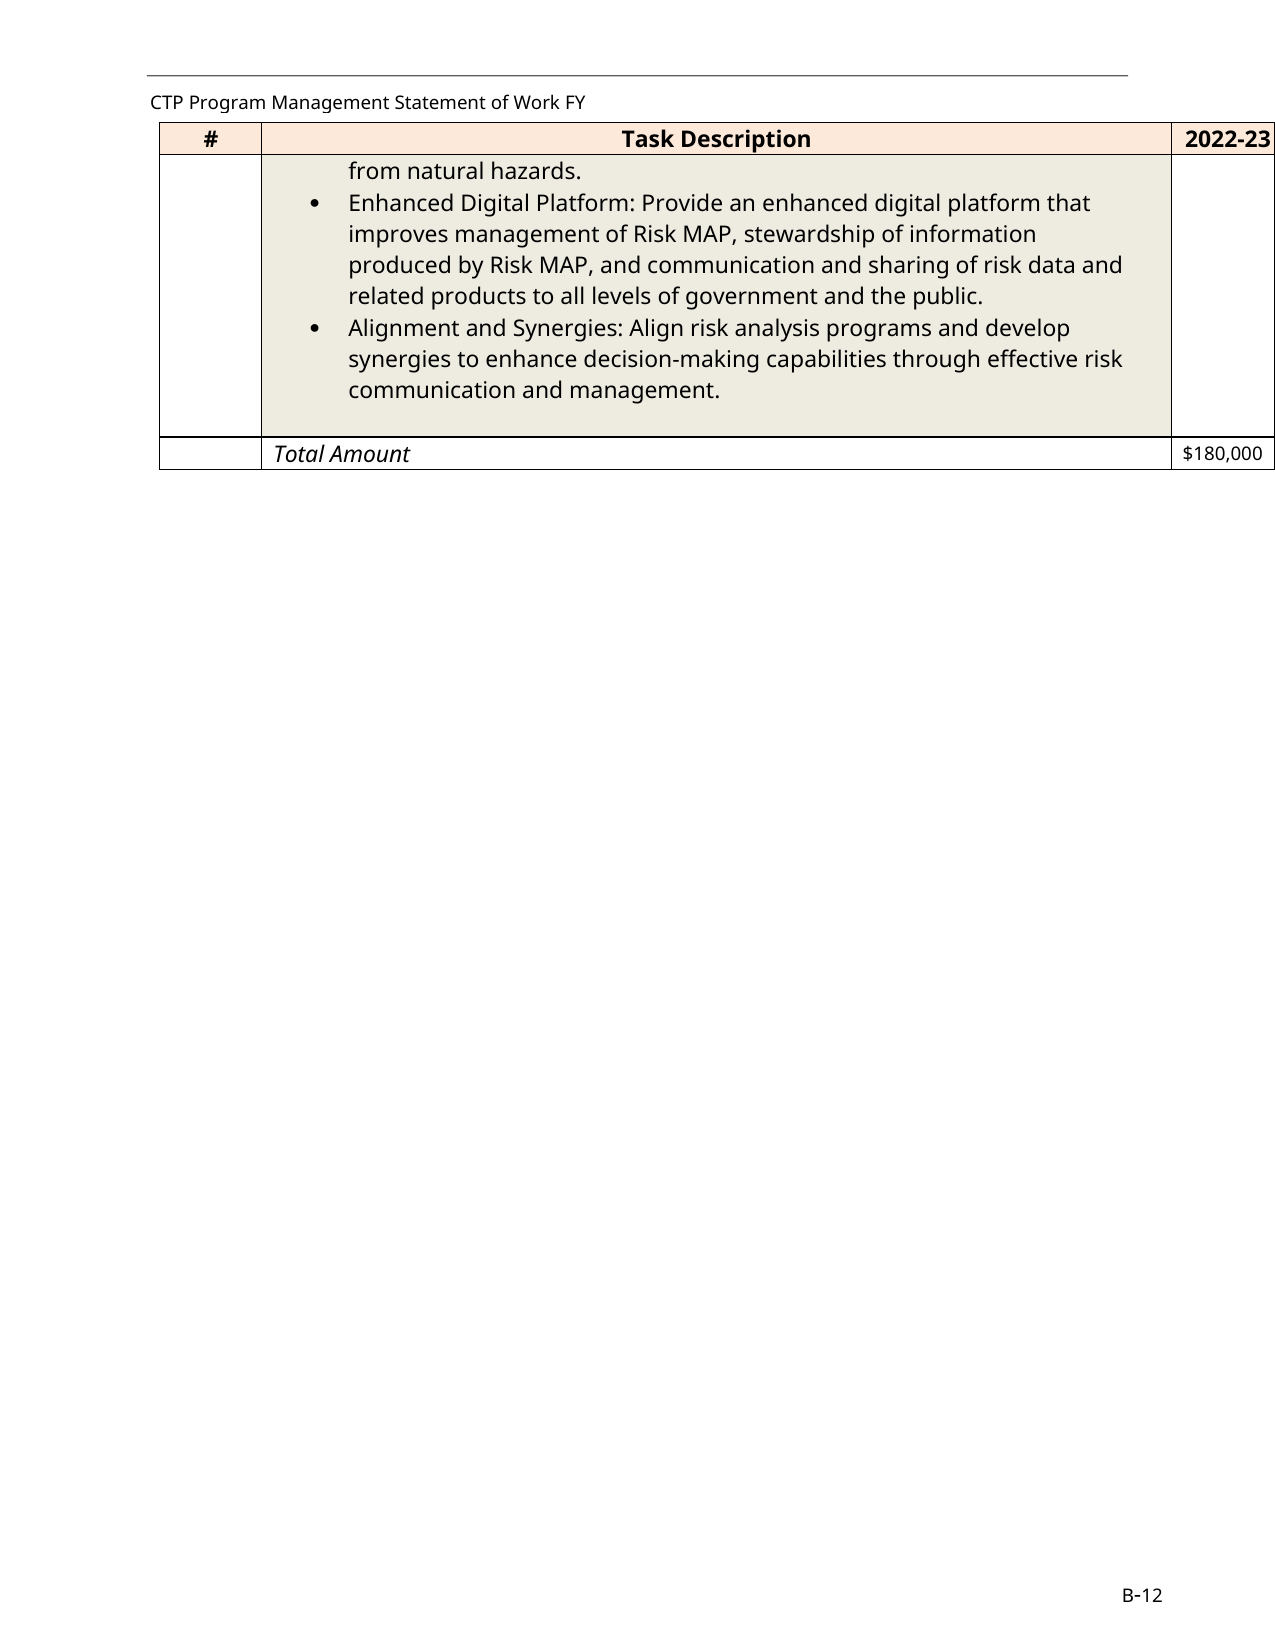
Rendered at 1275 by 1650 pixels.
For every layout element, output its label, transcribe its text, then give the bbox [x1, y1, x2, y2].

table_header # [160, 123, 261, 154]
table_header 2022-23 [1172, 123, 1274, 154]
table_cell [160, 438, 261, 469]
table_cell [1172, 155, 1274, 436]
table_cell $180,000 [1172, 438, 1274, 469]
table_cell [262, 155, 1171, 436]
table_cell Total Amount [262, 438, 1171, 469]
table_cell [160, 155, 261, 436]
table_header Task Description [262, 123, 1171, 154]
